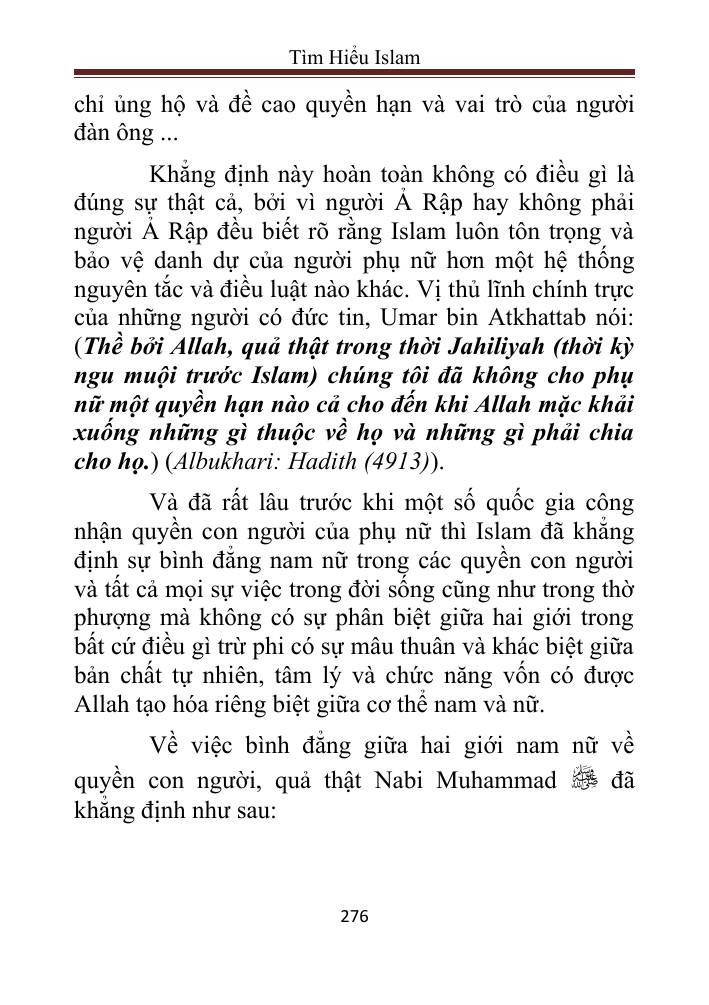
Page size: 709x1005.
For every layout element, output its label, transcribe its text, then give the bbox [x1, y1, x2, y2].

text Về việc bình đẳng giữa hai giới nam nữ về quyền con người, quả thật Nabi Muhammad đã khẳng định như sau: [74, 730, 635, 824]
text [74, 89, 635, 146]
text Và đã rất lâu trước khi một số quốc gia công nhận quyền con người của phụ nữ thì Islam đã khẳng định sự bình đẳng nam nữ trong các quyền con người và tất cả mọi sự việc trong đời sống cũng như trong thờ phượng mà không có sự phân biệt giữa hai giới trong bất cứ điều gì trừ phi có sự mâu thuân và khác biệt giữa bản chất tự nhiên, tâm lý và chức năng vốn có được Allah tạo hóa riêng biệt giữa cơ thể nam và nữ. [74, 487, 635, 717]
text Khẳng định này hoàn toàn không có điều gì là đúng sự thật cả, bởi vì người Ả Rập hay không phải người Ả Rập đều biết rõ rằng Islam luôn tôn trọng và bảo vệ danh dự của người phụ nữ hơn một hệ thống nguyên tắc và điều luật nào khác. Vị thủ lĩnh chính trực của những người có đức tin, Umar bin Atkhattab nói: (Thề bởi Allah, quả thật trong thời Jahiliyah (thời kỳ ngu muội trước Islam) chúng tôi đã không cho phụ nữ một quyền hạn nào cả cho đến khi Allah mặc khải xuống những gì thuộc về họ và những gì phải chia cho họ.) (Albukhari: Hadith (4913)). [74, 159, 635, 475]
